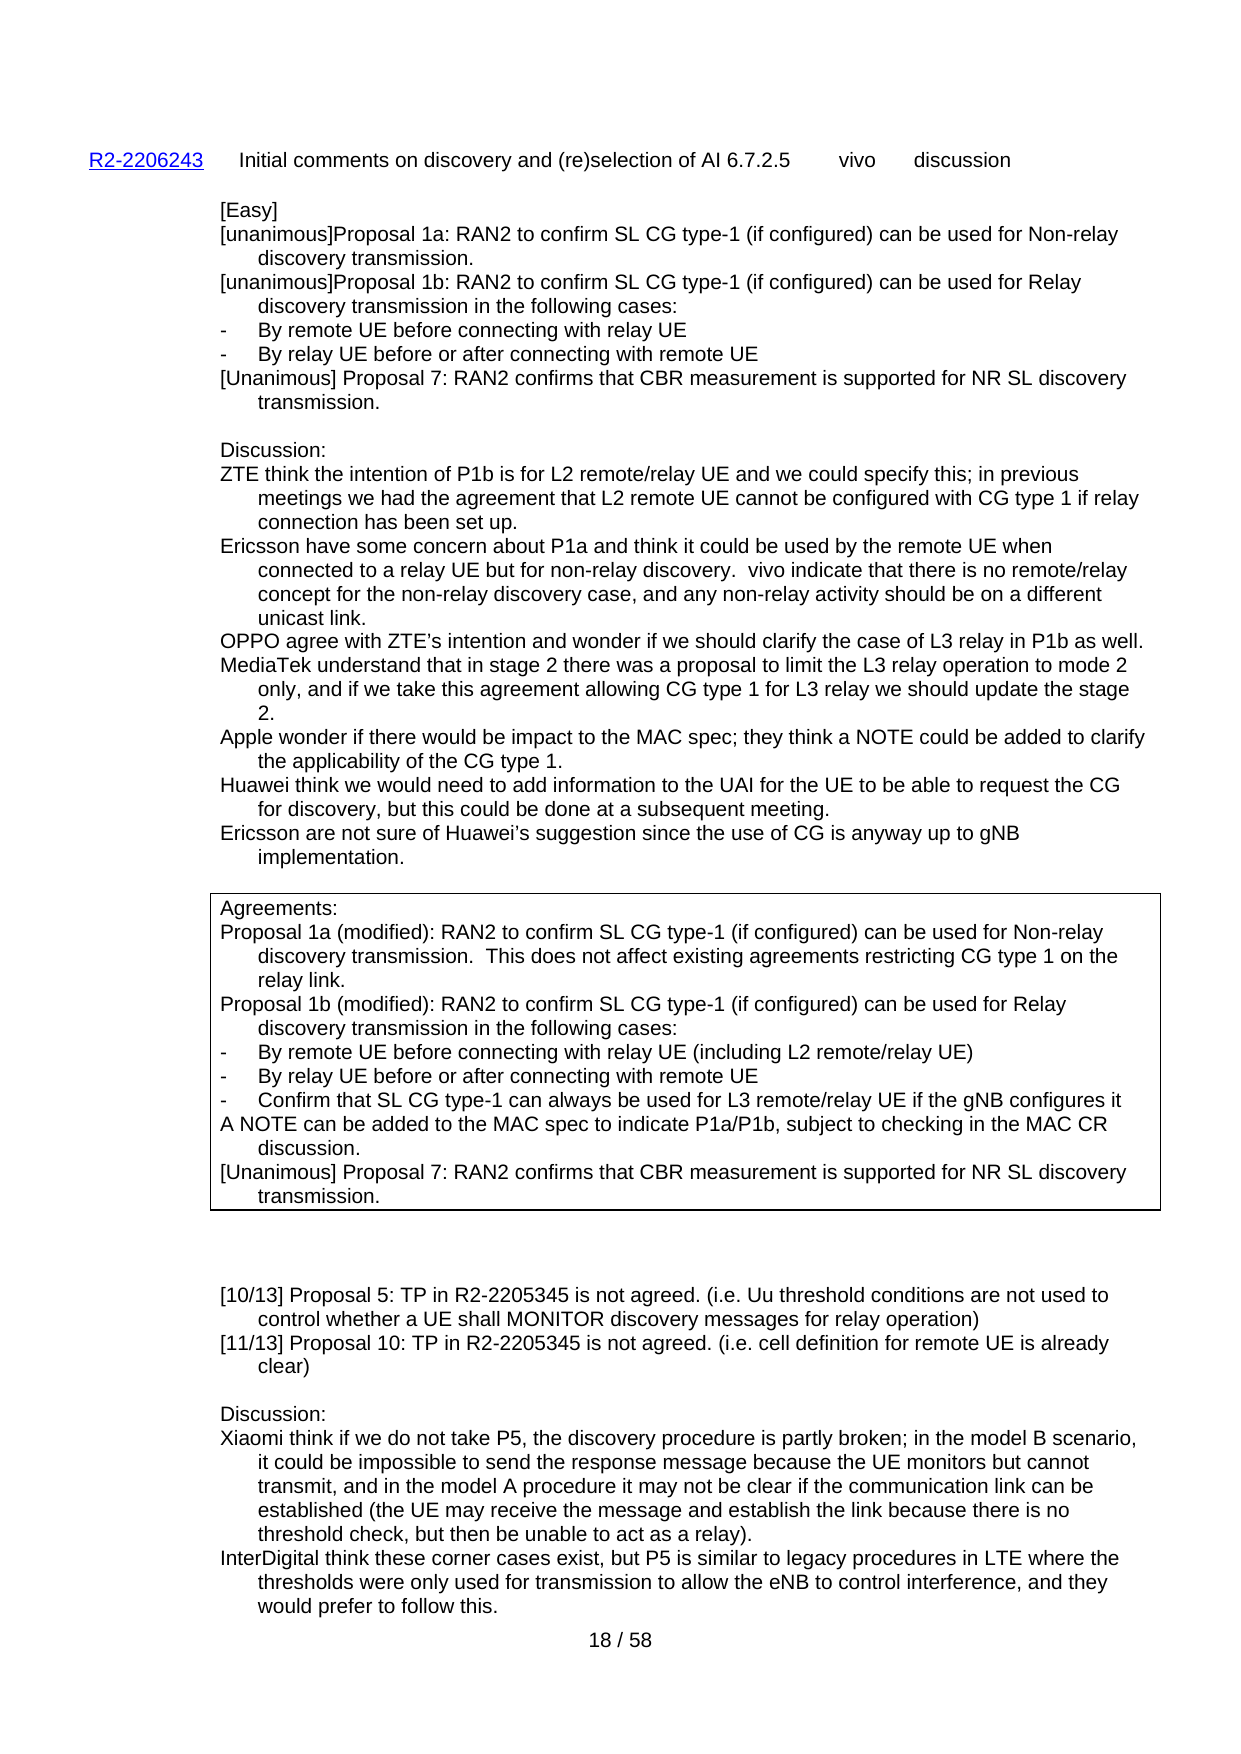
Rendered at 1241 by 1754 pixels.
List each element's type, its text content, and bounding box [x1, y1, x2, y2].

text ZTE think the intention of P1b is for L2 remote/relay UE and we could specify this; in previous meetings we had the agreement that L2 remote UE cannot be configured with CG type 1 if relay connection has been set up. [220, 462, 1152, 533]
text [Easy] [220, 198, 1152, 222]
text A NOTE can be added to the MAC spec to indicate P1a/P1b, subject to checking in the MAC CR discussion. [211, 1108, 1160, 1156]
text Agreements: [211, 894, 1160, 917]
text - By remote UE before connecting with relay UE [220, 318, 1152, 342]
text Apple wonder if there would be impact to the MAC spec; they think a NOTE could be added to clarify the applicability of the CG type 1. [220, 725, 1152, 773]
text - By remote UE before connecting with relay UE (including L2 remote/relay UE) [211, 1037, 1160, 1061]
title R2-2206243 Initial comments on discovery and (re)selection of AI 6.7.2.5 vivo discussion [89, 148, 1152, 172]
text Huawei think we would need to add information to the UAI for the UE to be able to request the CG for discovery, but this could be done at a subsequent meeting. [220, 773, 1152, 821]
text Proposal 1b (modified): RAN2 to confirm SL CG type-1 (if configured) can be used for Relay discovery transmission in the following cases: [211, 989, 1160, 1037]
text Xiaomi think if we do not take P5, the discovery procedure is partly broken; in the model B scenario, it could be impossible to send the response message because the UE monitors but cannot transmit, and in the model A procedure it may not be clear if the communication link can be established (the UE may receive the message and establish the link because there is no threshold check, but then be unable to act as a relay). [220, 1426, 1152, 1546]
text [11/13] Proposal 10: TP in R2-2205345 is not agreed. (i.e. cell definition for remote UE is already clear) [220, 1330, 1152, 1378]
text Proposal 1a (modified): RAN2 to confirm SL CG type-1 (if configured) can be used for Non-relay discovery transmission. This does not affect existing agreements restricting CG type 1 on the relay link. [211, 917, 1160, 989]
text Ericsson are not sure of Huawei’s suggestion since the use of CG is anyway up to gNB implementation. [220, 821, 1152, 869]
text Ericsson have some concern about P1a and think it could be used by the remote UE when connected to a relay UE but for non-relay discovery. vivo indicate that there is no remote/relay concept for the non-relay discovery case, and any non-relay activity should be on a different unicast link. [220, 533, 1152, 629]
text [unanimous]Proposal 1b: RAN2 to confirm SL CG type-1 (if configured) can be used for Relay discovery transmission in the following cases: [220, 270, 1152, 318]
text OPPO agree with ZTE’s intention and wonder if we should clarify the case of L3 relay in P1b as well. [220, 629, 1152, 653]
text [Unanimous] Proposal 7: RAN2 confirms that CBR measurement is supported for NR SL discovery transmission. [220, 366, 1152, 414]
text InterDigital think these corner cases exist, but P5 is similar to legacy procedures in LTE where the thresholds were only used for transmission to allow the eNB to control interference, and they would prefer to follow this. [220, 1546, 1152, 1618]
text - Confirm that SL CG type-1 can always be used for L3 remote/relay UE if the gNB configures it [211, 1084, 1160, 1108]
text MediaTek understand that in stage 2 there was a proposal to limit the L3 relay operation to mode 2 only, and if we take this agreement allowing CG type 1 for L3 relay we should update the stage 2. [220, 653, 1152, 725]
text [unanimous]Proposal 1a: RAN2 to confirm SL CG type-1 (if configured) can be used for Non-relay discovery transmission. [220, 222, 1152, 270]
text Discussion: [220, 438, 1152, 462]
text - By relay UE before or after connecting with remote UE [220, 342, 1152, 366]
text Discussion: [220, 1402, 1152, 1426]
text [Unanimous] Proposal 7: RAN2 confirms that CBR measurement is supported for NR SL discovery transmission. [211, 1156, 1160, 1209]
text - By relay UE before or after connecting with remote UE [211, 1061, 1160, 1084]
